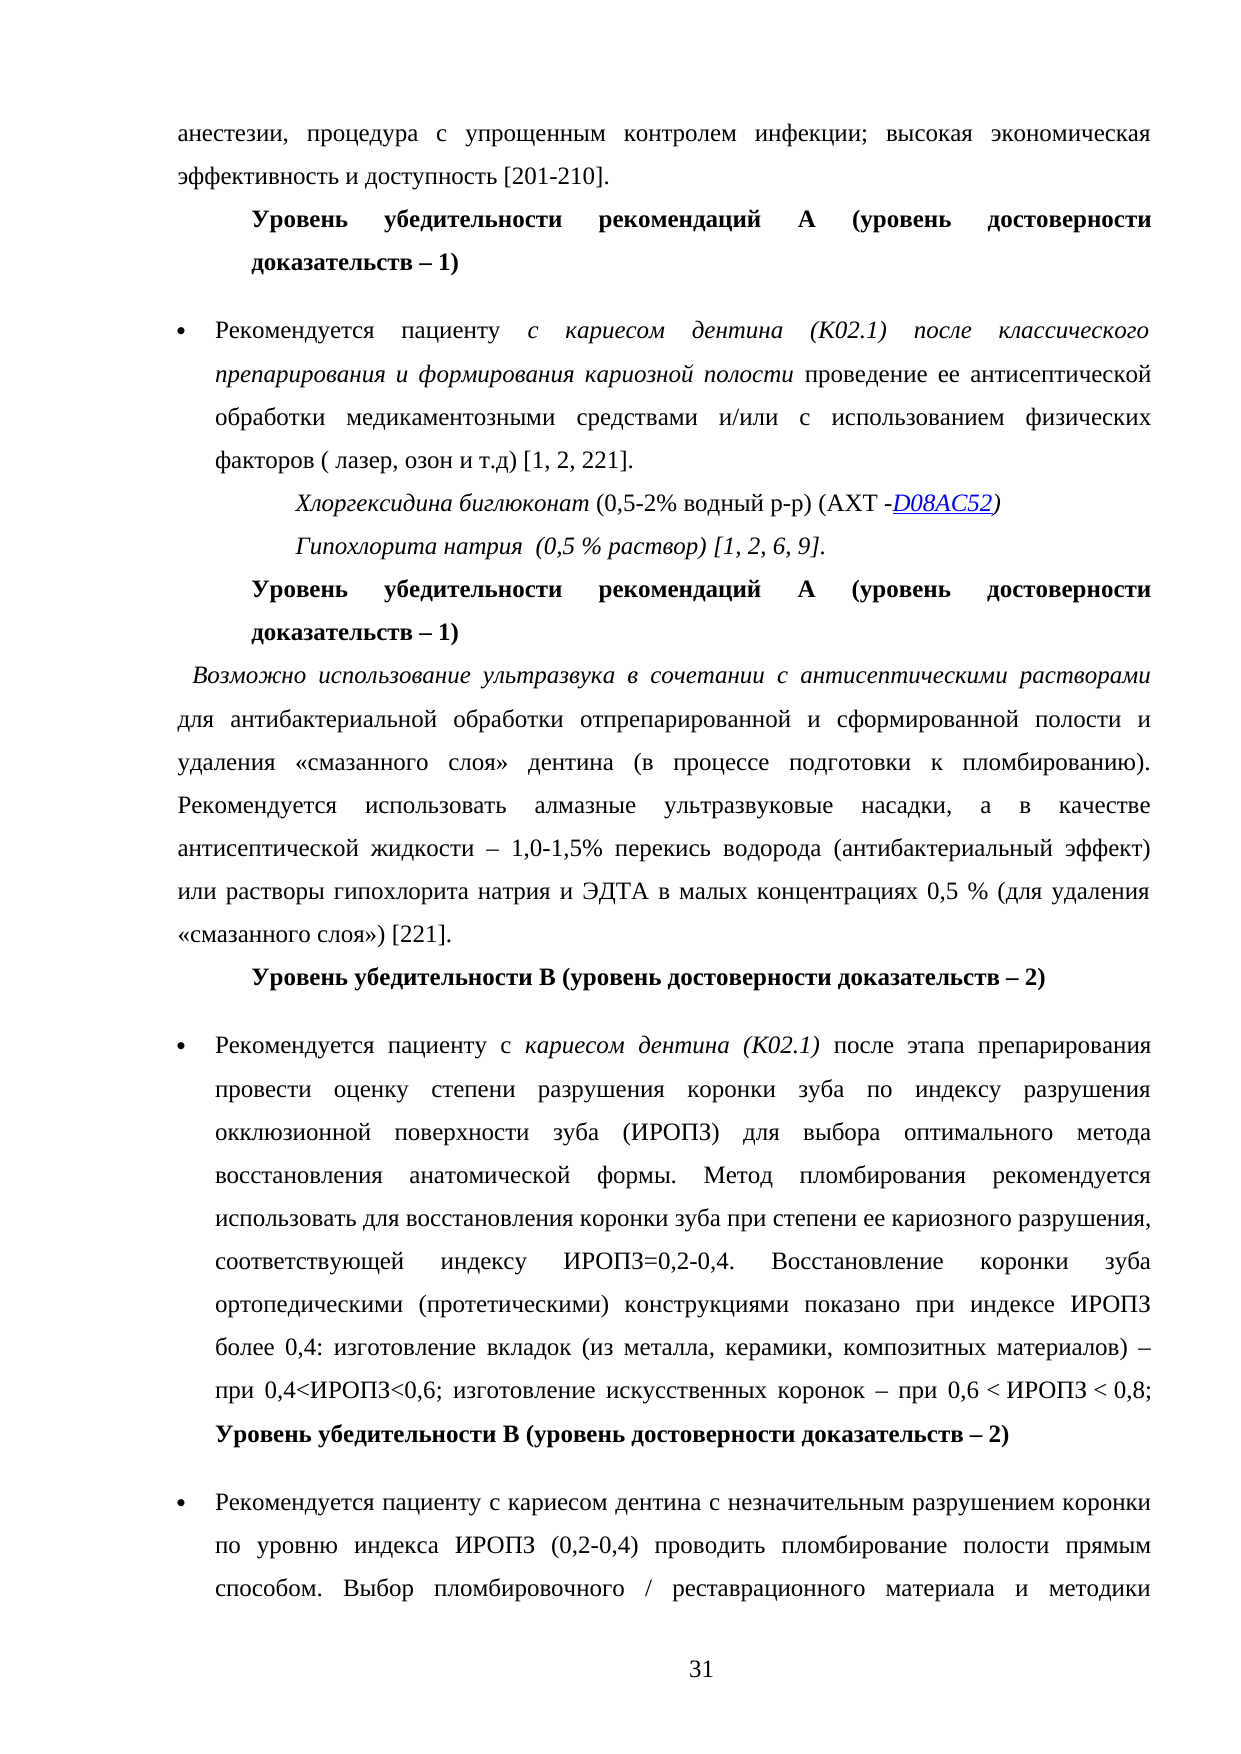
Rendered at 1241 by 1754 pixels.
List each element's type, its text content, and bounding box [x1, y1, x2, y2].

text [177, 1487, 1152, 1602]
text Уровень убедительности рекомендаций A (уровень достоверности доказательств – 1) [251, 574, 1152, 646]
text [177, 118, 1152, 190]
text Рекомендуется пациенту с кариесом дентина (К02.1) после этапа препарирования провести оценку степени разрушения коронки зуба по индексу разрушения окклюзионной поверхности зуба (ИРОПЗ) для выбора оптимального метода восстановления анатомической формы. Метод пломбирования рекомендуется использовать для восстановления коронки зуба при степени ее кариозного разрушения, соответствующей индексу ИРОПЗ=0,2-0,4. Восстановление коронки зуба ортопедическими (протетическими) конструкциями показано при индексе ИРОПЗ более 0,4: изготовление вкладок (из металла, керамики, композитных материалов) – при 0,4<ИРОПЗ<0,6; изготовление искусственных коронок – при 0,6 < ИРОПЗ < 0,8; Уровень убедительности B (уровень достоверности доказательств – 2) [177, 1031, 1152, 1447]
text Уровень убедительности B (уровень достоверности доказательств – 2) [251, 962, 1152, 991]
text Рекомендуется пациенту с кариесом дентина (К02.1) после классического препарирования и формирования кариозной полости проведение ее антисептической обработки медикаментозными средствами и/или с использованием физических факторов ( лазер, озон и т.д) [1, 2, 221]. [177, 316, 1152, 474]
text Гипохлорита натрия (0,5 % раствор) [1, 2, 6, 9]. [295, 531, 1152, 560]
text Хлоргексидина биглюконат (0,5-2% водный р-р) (АХТ -D08AC52) [295, 488, 1152, 517]
text Уровень убедительности рекомендаций A (уровень достоверности доказательств – 1) [251, 204, 1152, 276]
text Возможно использование ультразвука в сочетании с антисептическими растворами для антибактериальной обработки отпрепарированной и сформированной полости и удаления «смазанного слоя» дентина (в процессе подготовки к пломбированию). Рекомендуется использовать алмазные ультразвуковые насадки, а в качестве антисептической жидкости – 1,0-1,5% перекись водорода (антибактериальный эффект) или растворы гипохлорита натрия и ЭДТА в малых концентрациях 0,5 % (для удаления «смазанного слоя») [221]. [177, 661, 1152, 948]
